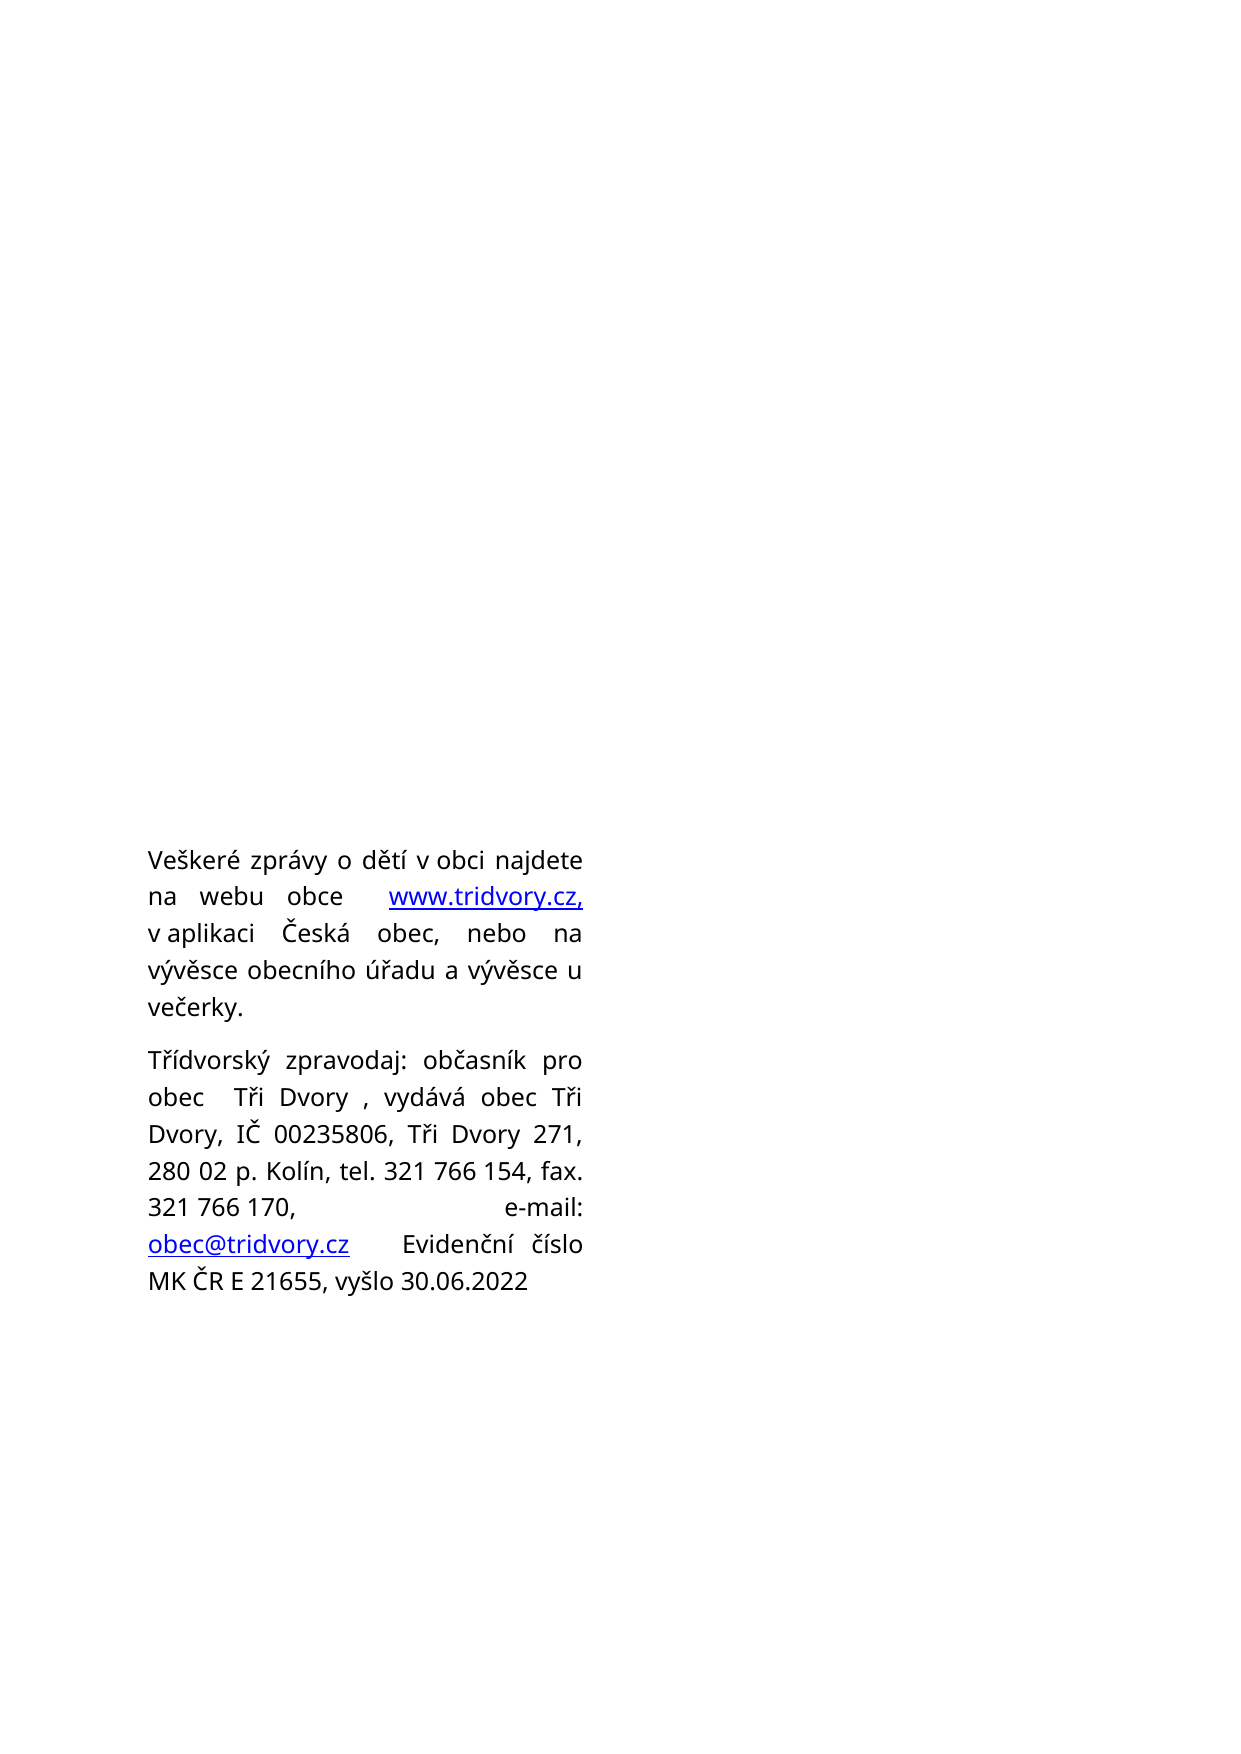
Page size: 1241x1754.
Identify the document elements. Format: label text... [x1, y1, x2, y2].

text Třídvorský zpravodaj: občasník pro obec Tři Dvory , vydává obec Tři Dvory, IČ 00235806, Tři Dvory 271, 280 02 p. Kolín, tel. 321 766 154, fax. 321 766 170, e-mail: obec@tridvory.cz Evidenční číslo MK ČR E 21655, vyšlo 30.06.2022 [148, 1043, 583, 1297]
text Veškeré zprávy o dětí v obci najdete na webu obce www.tridvory.cz, v aplikaci Česká obec, nebo na vývěsce obecního úřadu a vývěsce u večerky. [148, 842, 583, 1023]
